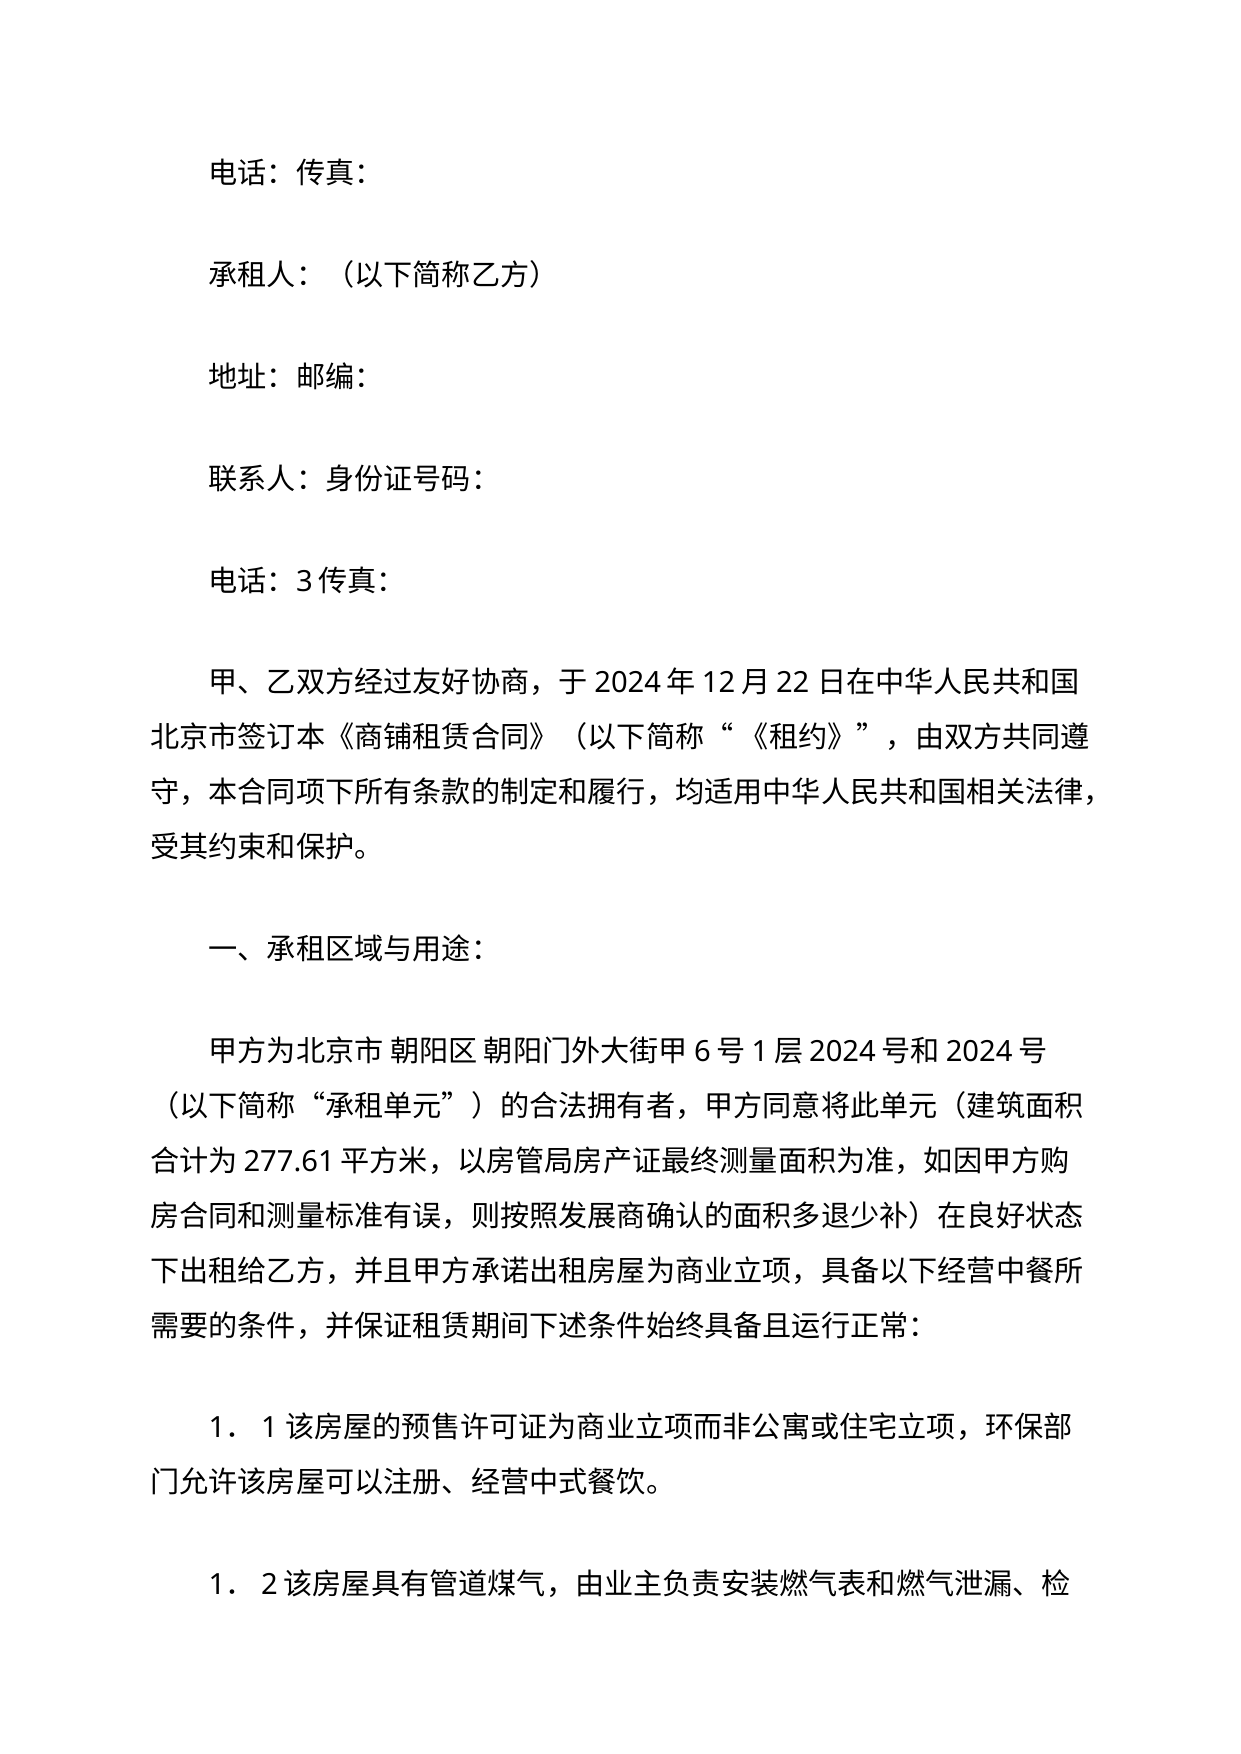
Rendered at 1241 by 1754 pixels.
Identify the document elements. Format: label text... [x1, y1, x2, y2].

text 电话：传真： [150, 150, 1090, 192]
text 承租人：（以下简称乙方） [150, 252, 1090, 294]
text 甲、乙双方经过友好协商，于 2024年12月22 日在中华人民共和国北京市签订本《商铺租赁合同》（以下简称“ 《租约》”，由双方共同遵守，本合同项下所有条款的制定和履行，均适用中华人民共和国相关法律，受其约束和保护。 [150, 659, 1090, 866]
text 一、承租区域与用途： [150, 926, 1090, 968]
text 1． 1 该房屋的预售许可证为商业立项而非公寓或住宅立项，环保部门允许该房屋可以注册、经营中式餐饮。 [150, 1404, 1090, 1501]
text 地址：邮编： [150, 353, 1090, 396]
text 电话：3传真： [150, 557, 1090, 599]
text 联系人：身份证号码： [150, 455, 1090, 498]
text 甲方为北京市 朝阳区 朝阳门外大街甲6号1层2024号和2024号（以下简称“承租单元”）的合法拥有者，甲方同意将此单元（建筑面积合计为277.61平方米，以房管局房产证最终测量面积为准，如因甲方购房合同和测量标准有误，则按照发展商确认的面积多退少补）在良好状态下出租给乙方，并且甲方承诺出租房屋为商业立项，具备以下经营中餐所需要的条件，并保证租赁期间下述条件始终具备且运行正常： [150, 1027, 1090, 1344]
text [150, 1561, 1090, 1603]
